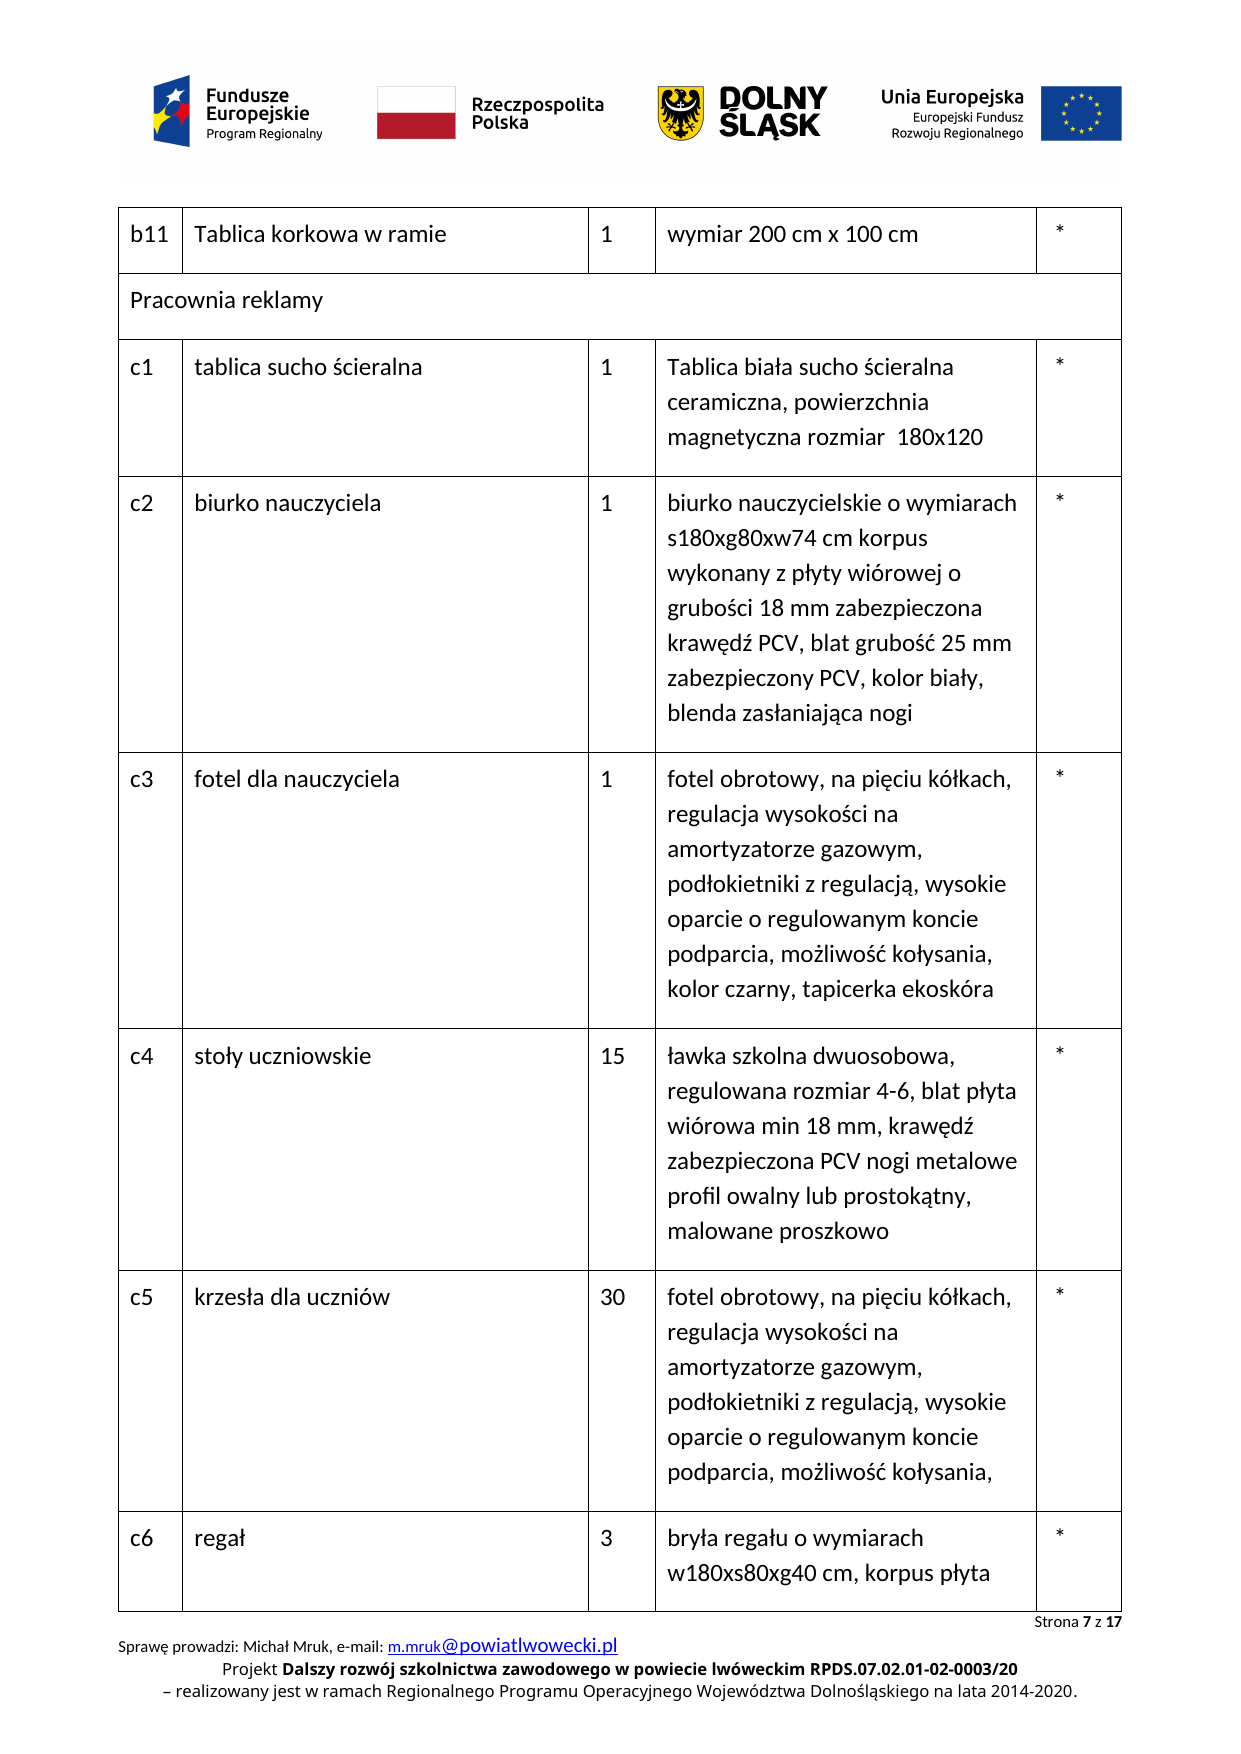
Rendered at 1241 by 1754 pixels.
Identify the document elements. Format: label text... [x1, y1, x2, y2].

table_cell biurko nauczyciela [183, 477, 588, 752]
table_cell * [1037, 1271, 1121, 1511]
table_cell * [1037, 1029, 1121, 1270]
table_cell b11 [119, 208, 182, 273]
table_cell 1 [589, 477, 655, 752]
table_cell c3 [119, 753, 182, 1028]
table_cell 1 [589, 340, 655, 476]
table_cell fotel dla nauczyciela [183, 753, 588, 1028]
table_cell * [1037, 1512, 1121, 1611]
table_cell * [1037, 208, 1121, 273]
table_cell c6 [119, 1512, 182, 1611]
table_cell 1 [589, 753, 655, 1028]
table_cell fotel obrotowy, na pięciu kółkach, regulacja wysokości na amortyzatorze gazowym, podłokietniki z regulacją, wysokie oparcie o regulowanym koncie podparcia, możliwość kołysania, [656, 1271, 1036, 1511]
table_cell 15 [589, 1029, 655, 1270]
table_cell krzesła dla uczniów [183, 1271, 588, 1511]
table_cell 30 [589, 1271, 655, 1511]
table_cell biurko nauczycielskie o wymiarach s180xg80xw74 cm korpus wykonany z płyty wiórowej o grubości 18 mm zabezpieczona krawędź PCV, blat grubość 25 mm zabezpieczony PCV, kolor biały, blenda zasłaniająca nogi [656, 477, 1036, 752]
table_cell ławka szkolna dwuosobowa, regulowana rozmiar 4-6, blat płyta wiórowa min 18 mm, krawędź zabezpieczona PCV nogi metalowe profil owalny lub prostokątny, malowane proszkowo [656, 1029, 1036, 1270]
table_cell Tablica korkowa w ramie [183, 208, 588, 273]
table_cell stoły uczniowskie [183, 1029, 588, 1270]
table_cell wymiar 200 cm x 100 cm [656, 208, 1036, 273]
table_cell c5 [119, 1271, 182, 1511]
table_cell fotel obrotowy, na pięciu kółkach, regulacja wysokości na amortyzatorze gazowym, podłokietniki z regulacją, wysokie oparcie o regulowanym koncie podparcia, możliwość kołysania, kolor czarny, tapicerka ekoskóra [656, 753, 1036, 1028]
table_cell 1 [589, 208, 655, 273]
table_cell 3 [589, 1512, 655, 1611]
table_cell c1 [119, 340, 182, 476]
picture [118, 40, 1122, 183]
table_cell * [1037, 477, 1121, 752]
table_cell * [1037, 753, 1121, 1028]
table_cell Pracownia reklamy [119, 274, 1121, 339]
table_cell * [1037, 340, 1121, 476]
table_cell c2 [119, 477, 182, 752]
table_cell regał [183, 1512, 588, 1611]
table_cell tablica sucho ścieralna [183, 340, 588, 476]
table_cell Tablica biała sucho ścieralna ceramiczna, powierzchnia magnetyczna rozmiar 180x120 [656, 340, 1036, 476]
table_cell c4 [119, 1029, 182, 1270]
